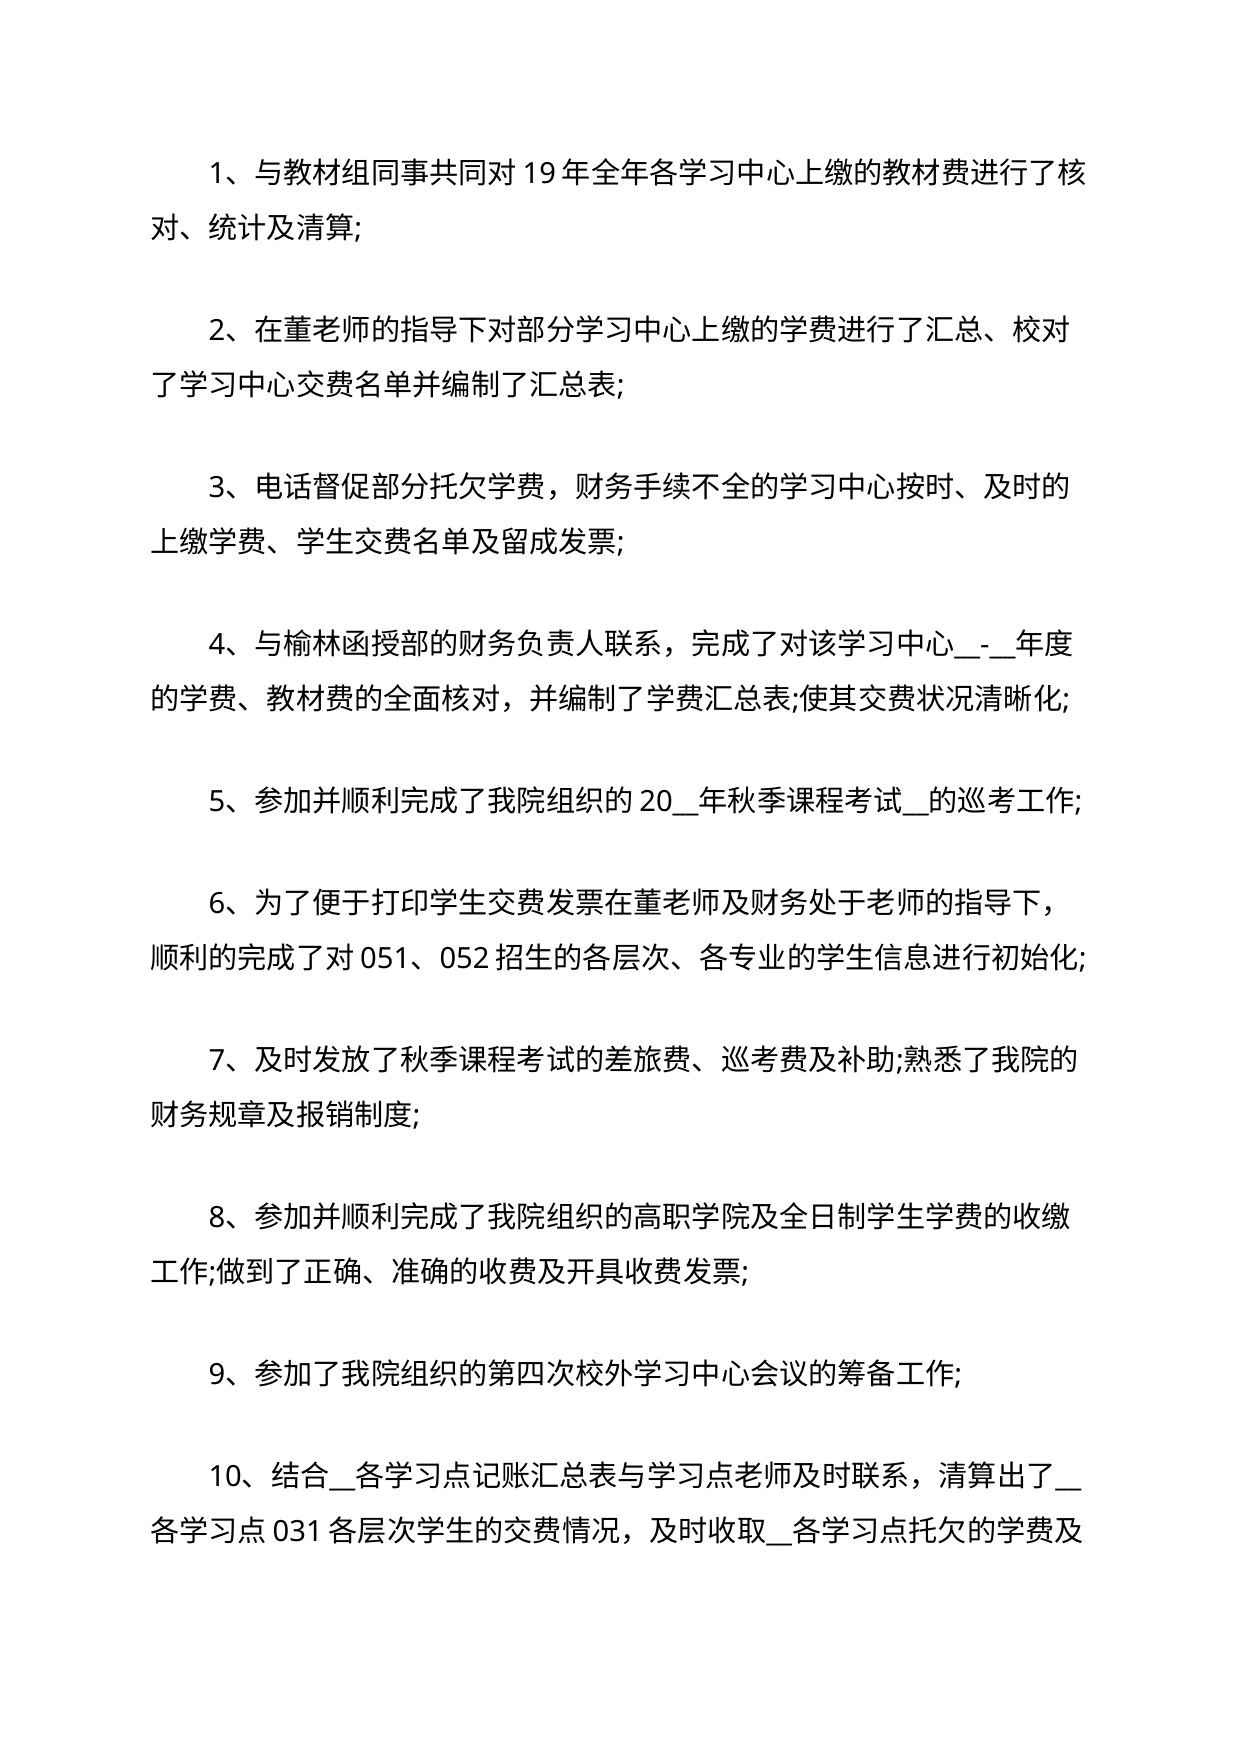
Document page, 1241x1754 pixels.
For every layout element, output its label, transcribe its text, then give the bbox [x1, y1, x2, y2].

text 2、在董老师的指导下对部分学习中心上缴的学费进行了汇总、校对了学习中心交费名单并编制了汇总表; [150, 307, 1090, 404]
text 5、参加并顺利完成了我院组织的20__年秋季课程考试__的巡考工作; [150, 778, 1090, 820]
text 3、电话督促部分托欠学费，财务手续不全的学习中心按时、及时的上缴学费、学生交费名单及留成发票; [150, 464, 1090, 561]
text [150, 1453, 1090, 1550]
text 8、参加并顺利完成了我院组织的高职学院及全日制学生学费的收缴工作;做到了正确、准确的收费及开具收费发票; [150, 1194, 1090, 1291]
text 1、与教材组同事共同对19年全年各学习中心上缴的教材费进行了核对、统计及清算; [150, 150, 1090, 247]
text 4、与榆林函授部的财务负责人联系，完成了对该学习中心__-__年度的学费、教材费的全面核对，并编制了学费汇总表;使其交费状况清晰化; [150, 621, 1090, 718]
text 6、为了便于打印学生交费发票在董老师及财务处于老师的指导下，顺利的完成了对051、052招生的各层次、各专业的学生信息进行初始化; [150, 880, 1090, 977]
text 9、参加了我院组织的第四次校外学习中心会议的筹备工作; [150, 1351, 1090, 1393]
text 7、及时发放了秋季课程考试的差旅费、巡考费及补助;熟悉了我院的财务规章及报销制度; [150, 1037, 1090, 1134]
